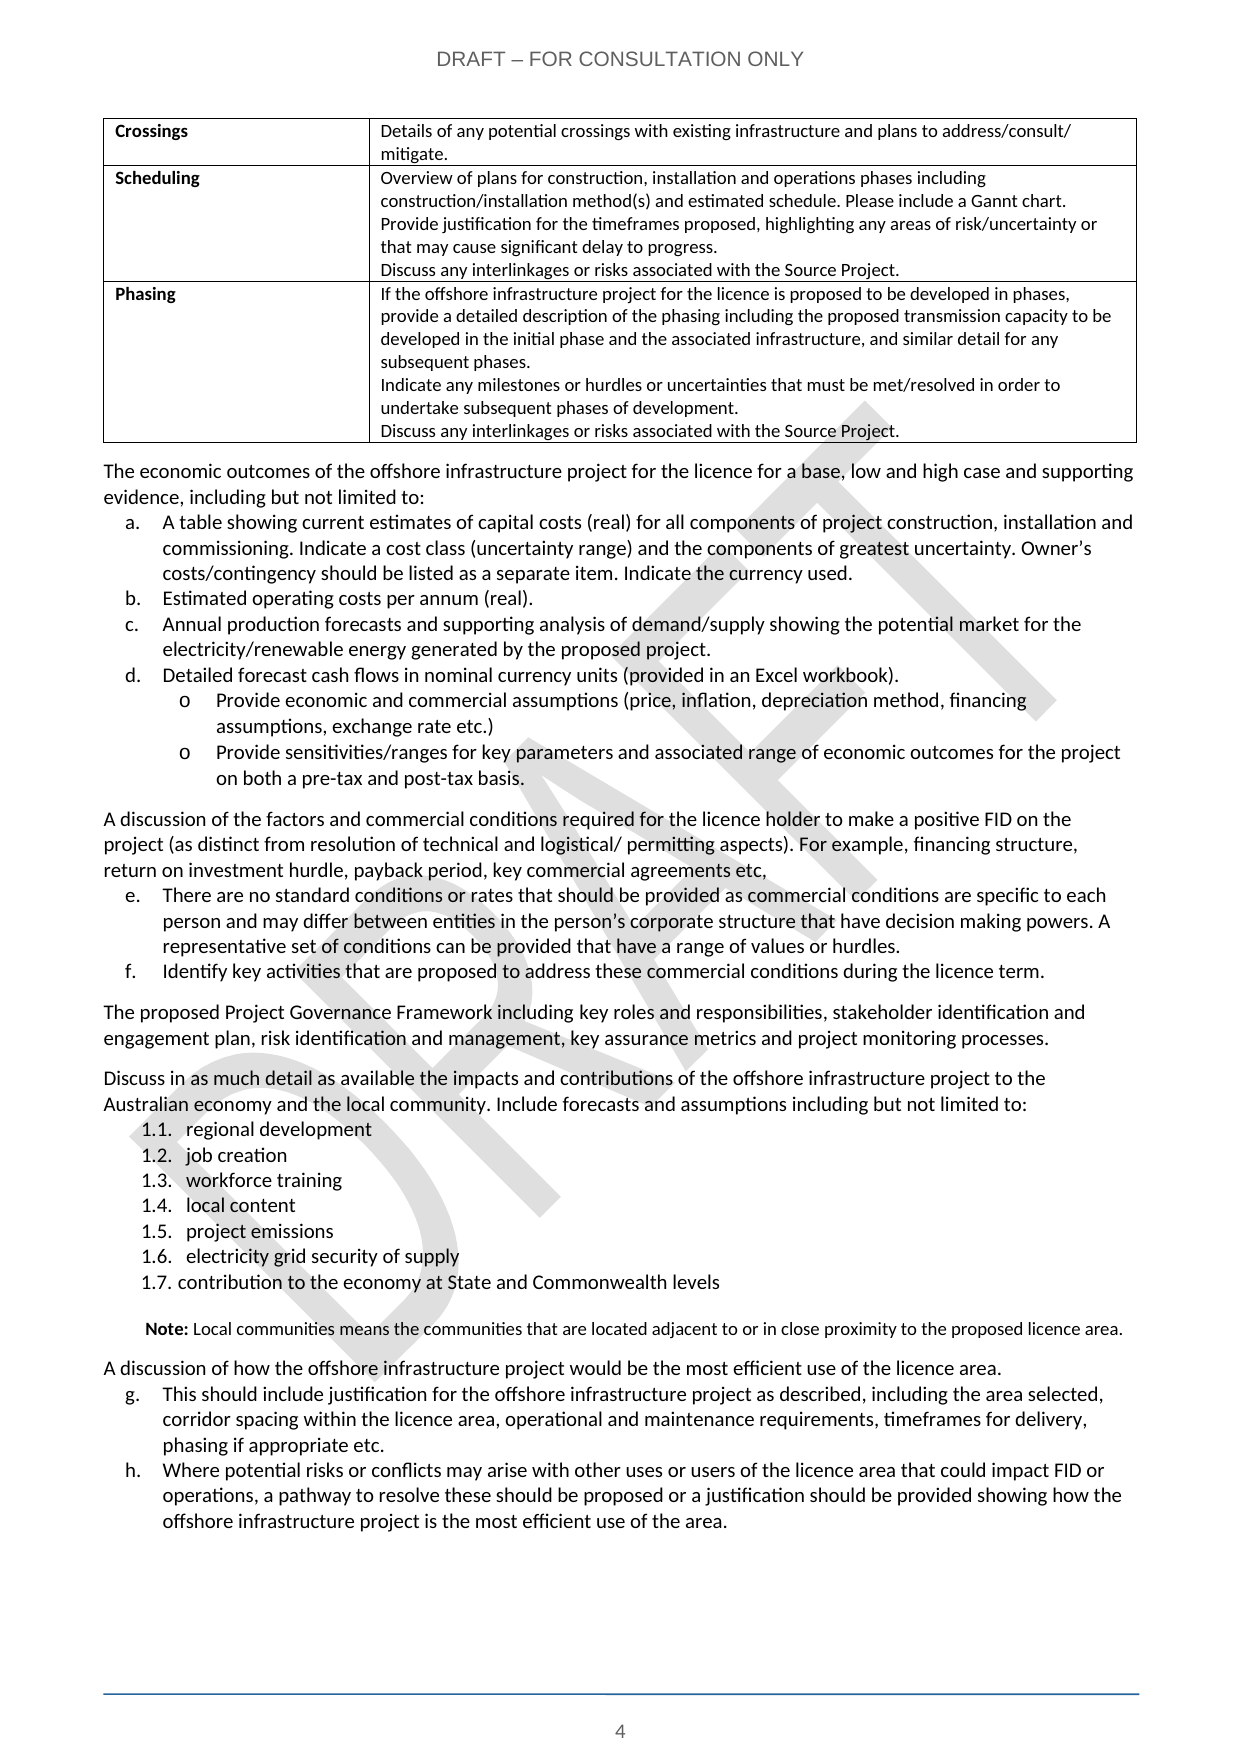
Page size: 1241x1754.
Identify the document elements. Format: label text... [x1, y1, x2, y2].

list contribution to the economy at State and Commonwealth levels [141, 1269, 1137, 1294]
list A table showing current estimates of capital costs (real) for all components of project construction, installation and commissioning. Indicate a cost class (uncertainty range) and the components of greatest uncertainty. Owner’s costs/contingency should be listed as a separate item. Indicate the currency used. [125, 509, 1137, 586]
list job creation [141, 1142, 1137, 1167]
table_cell Crossings [104, 119, 369, 165]
list Provide economic and commercial assumptions (price, inflation, depreciation method, financing assumptions, exchange rate etc.) [178, 687, 1137, 739]
table_cell If the offshore infrastructure project for the licence is proposed to be developed in phases, provide a detailed description of the phasing including the proposed transmission capacity to be developed in the initial phase and the associated infrastructure, and similar detail for any subsequent phases. Indicate any milestones or hurdles or uncertainties that must be met/resolved in order to undertake subsequent phases of development. Discuss any interlinkages or risks associated with the Source Project. [370, 282, 1136, 442]
list workforce training [141, 1167, 1137, 1193]
text The proposed Project Governance Framework including key roles and responsibilities, stakeholder identification and engagement plan, risk identification and management, key assurance metrics and project monitoring processes. [103, 999, 1137, 1050]
list regional development [141, 1116, 1137, 1142]
list local content [141, 1193, 1137, 1218]
list Identify key activities that are proposed to address these commercial conditions during the licence term. [125, 959, 1137, 984]
table_cell Overview of plans for construction, installation and operations phases including construction/installation method(s) and estimated schedule. Please include a Gannt chart. Provide justification for the timeframes proposed, highlighting any areas of risk/uncertainty or that may cause significant delay to progress. Discuss any interlinkages or risks associated with the Source Project. [370, 166, 1136, 281]
text A discussion of how the offshore infrastructure project would be the most efficient use of the licence area. [103, 1356, 1137, 1381]
list Estimated operating costs per annum (real). [125, 586, 1137, 611]
list electricity grid security of supply [141, 1243, 1137, 1269]
list Provide sensitivities/ranges for key parameters and associated range of economic outcomes for the project on both a pre-tax and post-tax basis. [178, 739, 1137, 791]
list Detailed forecast cash flows in nominal currency units (provided in an Excel workbook). [125, 662, 1137, 687]
text A discussion of the factors and commercial conditions required for the licence holder to make a positive FID on the project (as distinct from resolution of technical and logistical/ permitting aspects). For example, financing structure, return on investment hurdle, payback period, key commercial agreements etc, [103, 806, 1137, 882]
text Discuss in as much detail as available the impacts and contributions of the offshore infrastructure project to the Australian economy and the local community. Include forecasts and assumptions including but not limited to: [103, 1066, 1137, 1116]
table_cell Details of any potential crossings with existing infrastructure and plans to address/consult/ mitigate. [370, 119, 1136, 165]
list project emissions [141, 1218, 1137, 1243]
text Note: Local communities means the communities that are located adjacent to or in close proximity to the proposed licence area. [103, 1317, 1137, 1340]
list Annual production forecasts and supporting analysis of demand/supply showing the potential market for the electricity/renewable energy generated by the proposed project. [125, 611, 1137, 662]
table_cell Phasing [104, 282, 369, 442]
table_cell Scheduling [104, 166, 369, 281]
list Where potential risks or conflicts may arise with other uses or users of the licence area that could impact FID or operations, a pathway to resolve these should be proposed or a justification should be provided showing how the offshore infrastructure project is the most efficient use of the area. [125, 1457, 1137, 1533]
list There are no standard conditions or rates that should be provided as commercial conditions are specific to each person and may differ between entities in the person’s corporate structure that have decision making powers. A representative set of conditions can be provided that have a range of values or hurdles. [125, 882, 1137, 959]
text The economic outcomes of the offshore infrastructure project for the licence for a base, low and high case and supporting evidence, including but not limited to: [103, 458, 1137, 509]
list This should include justification for the offshore infrastructure project as described, including the area selected, corridor spacing within the licence area, operational and maintenance requirements, timeframes for delivery, phasing if appropriate etc. [125, 1381, 1137, 1457]
